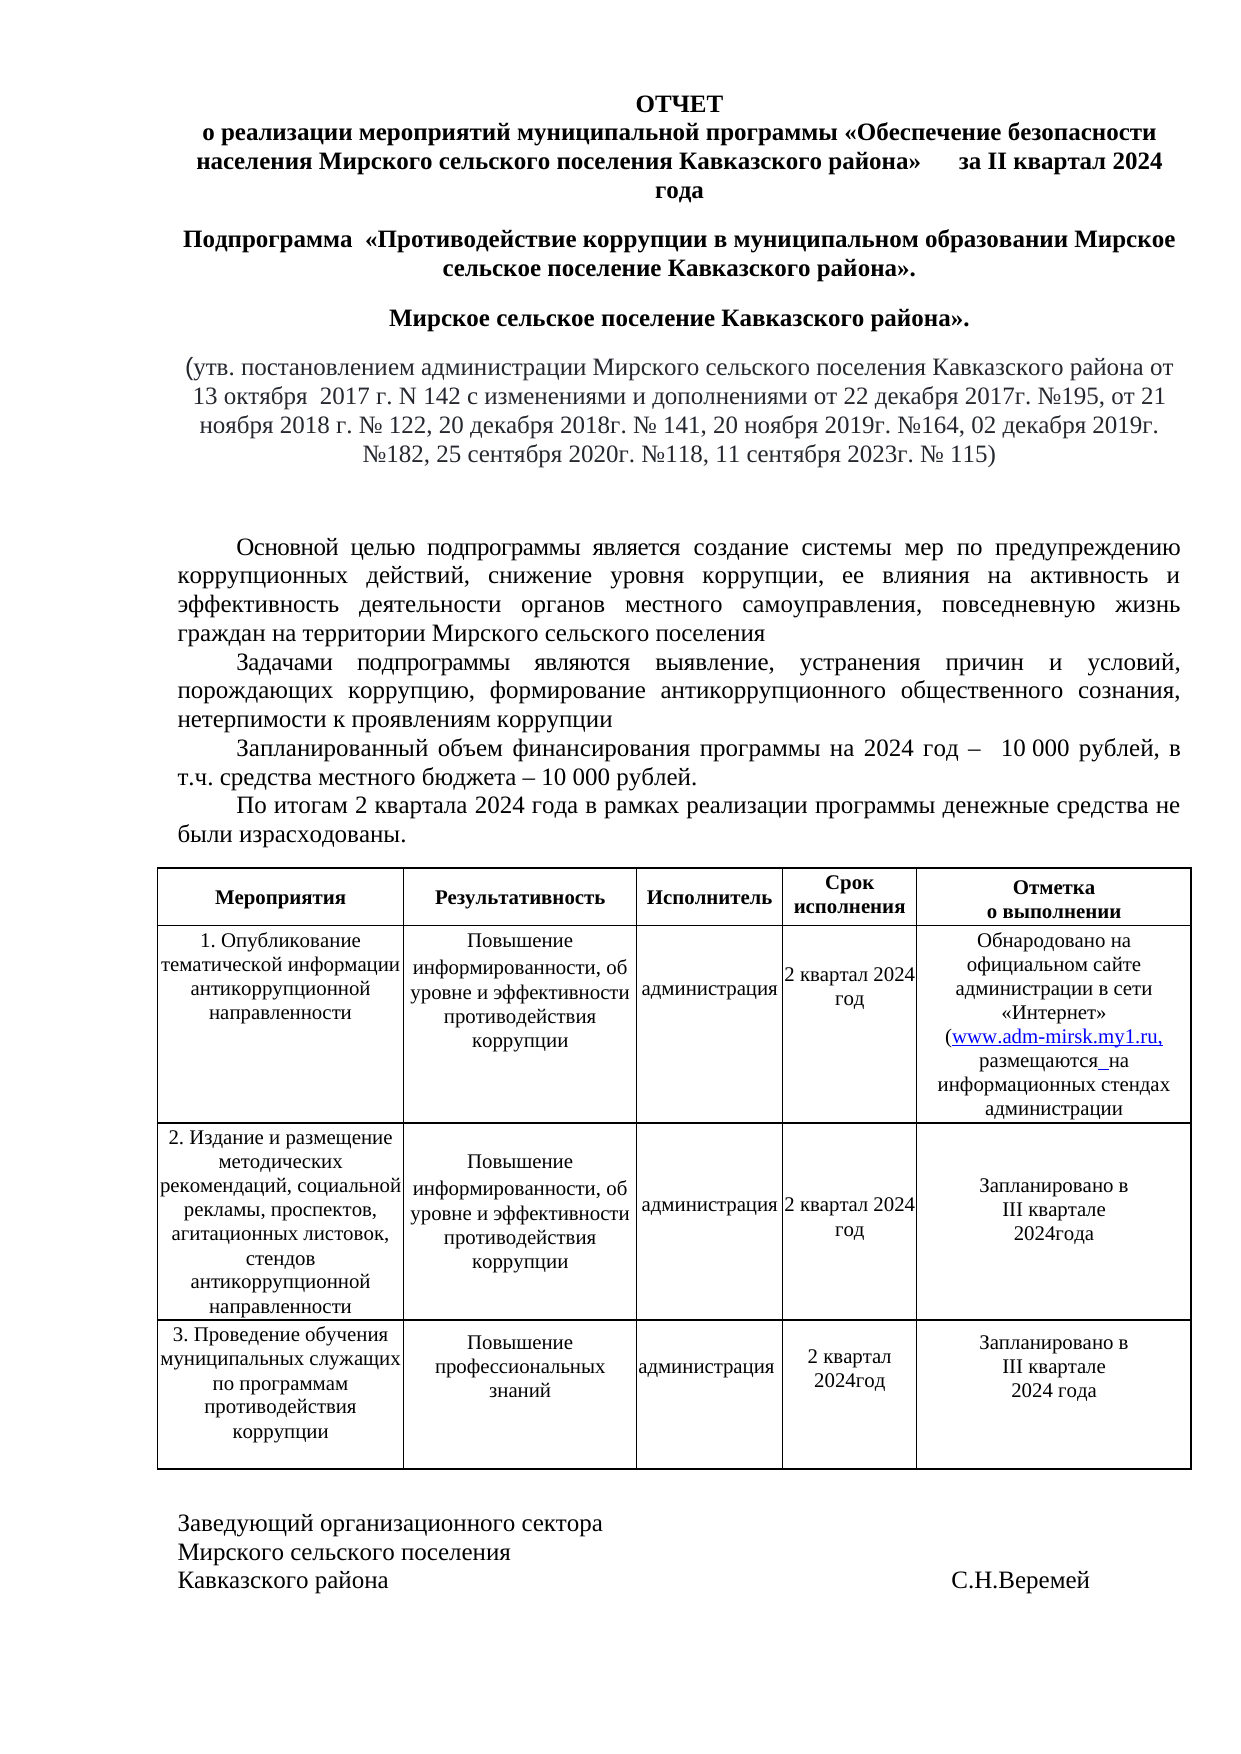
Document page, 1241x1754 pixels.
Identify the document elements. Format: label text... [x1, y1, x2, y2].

table_header Срок исполнения [783, 869, 916, 925]
text Заведующий организационного сектора [177, 1508, 1181, 1537]
text Кавказского района С.Н.Веремей [177, 1566, 1181, 1594]
table_cell Обнародовано на официальном сайте администрации в сети «Интернет» (www.adm-mirsk.my1.ru, размещаются на информационных стендах администрации [917, 926, 1190, 1122]
table_header Исполнитель [637, 869, 782, 925]
table_cell администрация [637, 926, 782, 1122]
text По итогам 2 квартала 2024 года в рамках реализации программы денежные средства не были израсходованы. [177, 791, 1181, 848]
table_header Результативность [404, 869, 636, 925]
table_cell администрация [637, 1321, 782, 1468]
table_cell Повышение информированности, об уровне и эффективности противодействия коррупции [404, 1124, 636, 1319]
table_cell 3. Проведение обучения муниципальных служащих по программам противодействия коррупции [158, 1321, 403, 1468]
text Подпрограмма «Противодействие коррупции в муниципальном образовании Мирское сельское поселение Кавказского района». [177, 224, 1181, 282]
text Мирского сельского поселения [177, 1537, 1181, 1566]
table_cell Повышение профессиональных знаний [404, 1321, 636, 1468]
text Основной целью подпрограммы является создание системы мер по предупреждению коррупционных действий, снижение уровня коррупции, ее влияния на активность и эффективность деятельности органов местного самоуправления, повседневную жизнь граждан на территории Мирского сельского поселения [177, 532, 1181, 647]
table_cell Запланировано в III квартале 2024 года [917, 1321, 1190, 1468]
table_cell 2. Издание и размещение методических рекомендаций, социальной рекламы, проспектов, агитационных листовок, стендов антикоррупционной направленности [158, 1124, 403, 1319]
table_cell 2 квартал 2024 год [783, 926, 916, 1122]
table_cell Повышение информированности, об уровне и эффективности противодействия коррупции [404, 926, 636, 1122]
table_header Мероприятия [158, 869, 403, 925]
table_header Отметка о выполнении [917, 869, 1190, 925]
table_cell администрация [637, 1124, 782, 1319]
subtitle (утв. постановлением администрации Мирского сельского поселения Кавказского района от 13 октября 2017 г. N 142 с изменениями и дополнениями от 22 декабря 2017г. №195, от 21 ноября 2018 г. № 122, 20 декабря 2018г. № 141, 20 ноября 2019г. №164, 02 декабря 2019г. №182, 25 сентября 2020г. №118, 11 сентября 2023г. № 115) [177, 352, 1181, 467]
table_cell 2 квартал 2024год [783, 1321, 916, 1468]
text о реализации мероприятий муниципальной программы «Обеспечение безопасности населения Мирского сельского поселения Кавказского района» за II квартал 2024 года [177, 117, 1181, 204]
text Запланированный объем финансирования программы на 2024 год – 10 000 рублей, в т.ч. средства местного бюджета – 10 000 рублей. [177, 733, 1181, 791]
text Задачами подпрограммы являются выявление, устранения причин и условий, порождающих коррупцию, формирование антикоррупционного общественного сознания, нетерпимости к проявлениям коррупции [177, 647, 1181, 733]
text Мирское сельское поселение Кавказского района». [177, 303, 1181, 332]
table_cell 1. Опубликование тематической информации антикоррупционной направленности [158, 926, 403, 1122]
table_cell 2 квартал 2024 год [783, 1124, 916, 1319]
text ОТЧЕТ [177, 89, 1181, 117]
table_cell Запланировано в III квартале 2024года [917, 1124, 1190, 1319]
